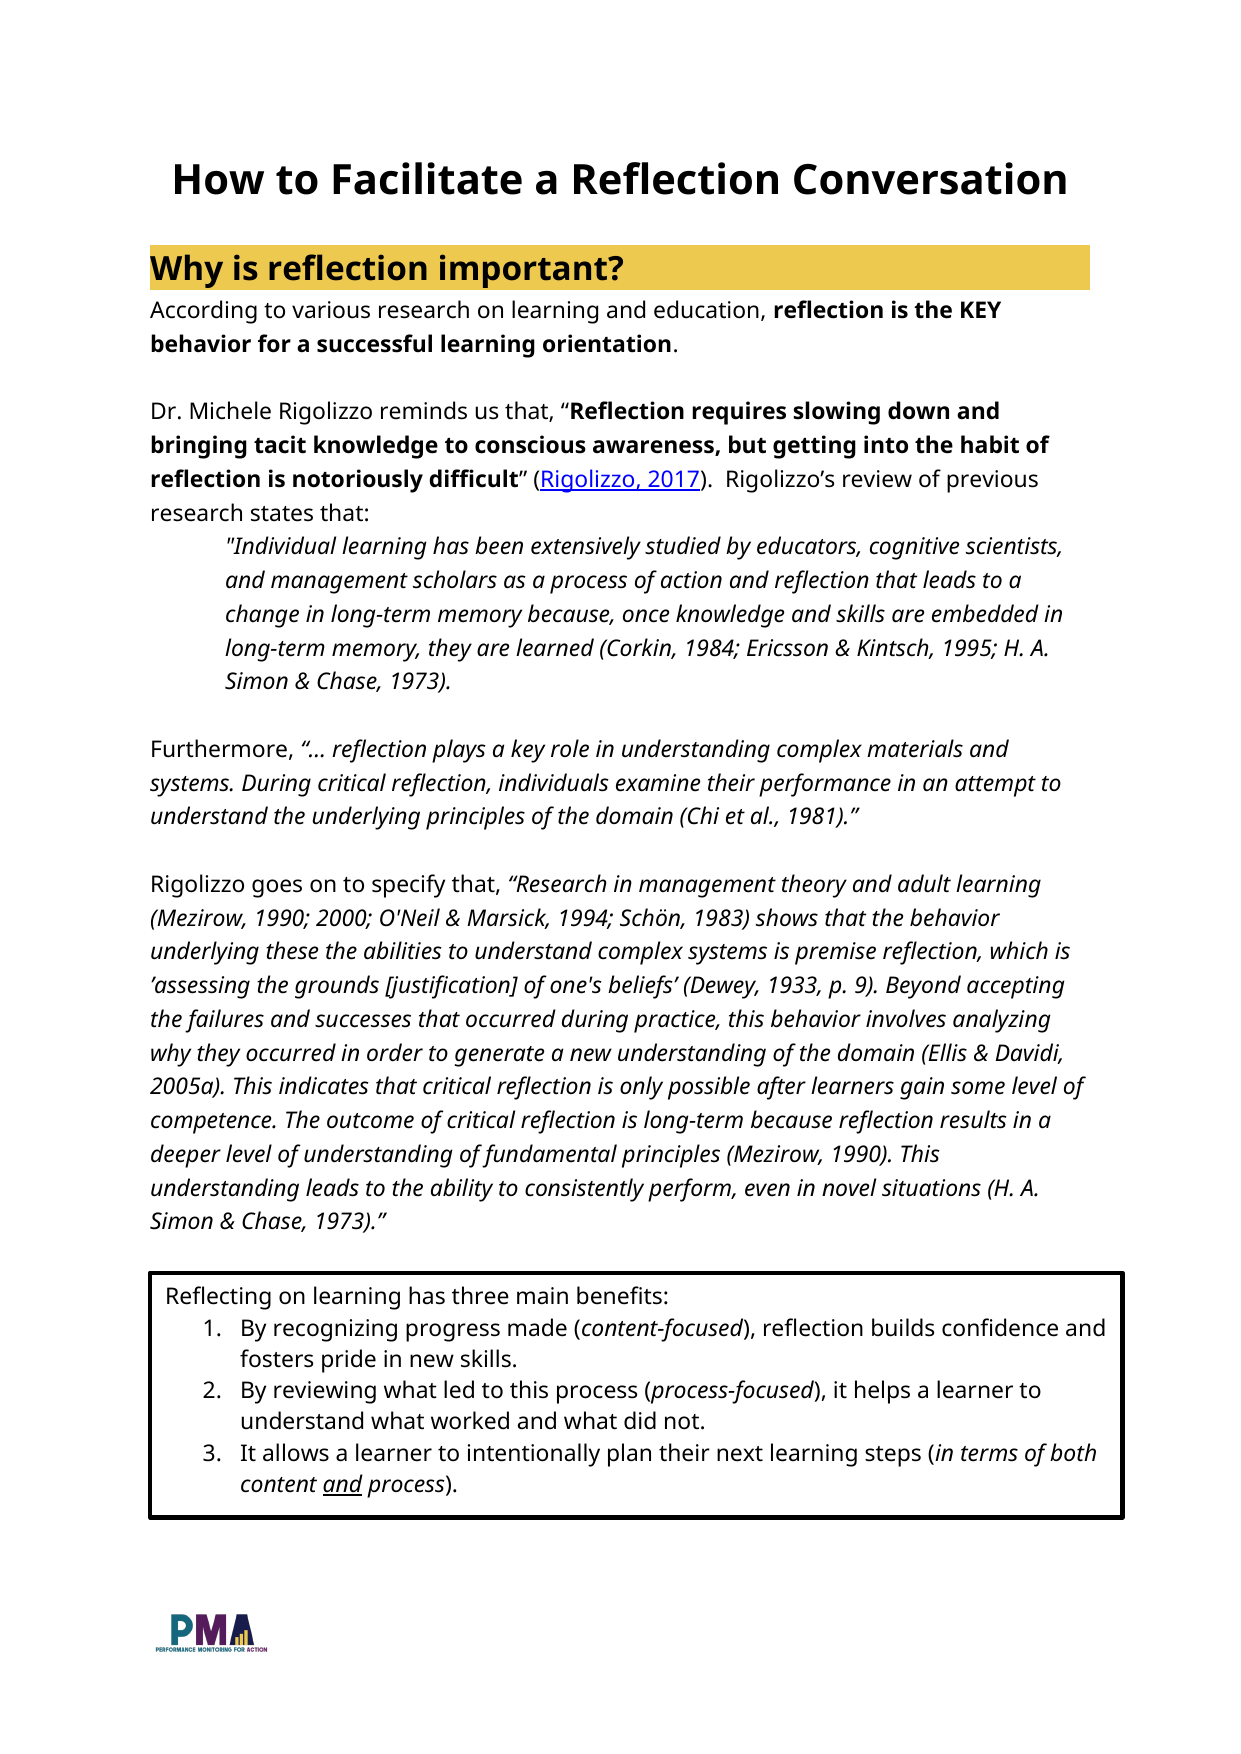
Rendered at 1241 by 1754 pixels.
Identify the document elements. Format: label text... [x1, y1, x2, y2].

text How to Facilitate a Reflection Conversation [150, 150, 1090, 207]
text Furthermore, “… reflection plays a key role in understanding complex materials and systems. During critical reflection, individuals examine their performance in an attempt to understand the underlying principles of the domain (Chi et al., 1981).” [150, 733, 1090, 831]
text Why is reflection important? [150, 245, 1090, 290]
text According to various research on learning and education, reflection is the KEY behavior for a successful learning orientation. [150, 294, 1090, 359]
text Dr. Michele Rigolizzo reminds us that, “Reflection requires slowing down and bringing tacit knowledge to conscious awareness, but getting into the habit of reflection is notoriously difficult” (Rigolizzo, 2017). Rigolizzo’s review of previous research states that: [150, 395, 1090, 528]
text "Individual learning has been extensively studied by educators, cognitive scientists, and management scholars as a process of action and reflection that leads to a change in long-term memory because, once knowledge and skills are embedded in long-term memory, they are learned (Corkin, 1984; Ericsson & Kintsch, 1995; H. A. Simon & Chase, 1973). [225, 530, 1090, 696]
text Rigolizzo goes on to specify that, “Research in management theory and adult learning (Mezirow, 1990; 2000; O'Neil & Marsick, 1994; Schön, 1983) shows that the behavior underlying these the abilities to understand complex systems is premise reflection, which is ’assessing the grounds [justification] of one's beliefs’ (Dewey, 1933, p. 9). Beyond accepting the failures and successes that occurred during practice, this behavior involves analyzing why they occurred in order to generate a new understanding of the domain (Ellis & Davidi, 2005a). This indicates that critical reflection is only possible after learners gain some level of competence. The outcome of critical reflection is long-term because reflection results in a deeper level of understanding of fundamental principles (Mezirow, 1990). This understanding leads to the ability to consistently perform, even in novel situations (H. A. Simon & Chase, 1973).” [150, 868, 1090, 1236]
picture [150, 1583, 273, 1679]
